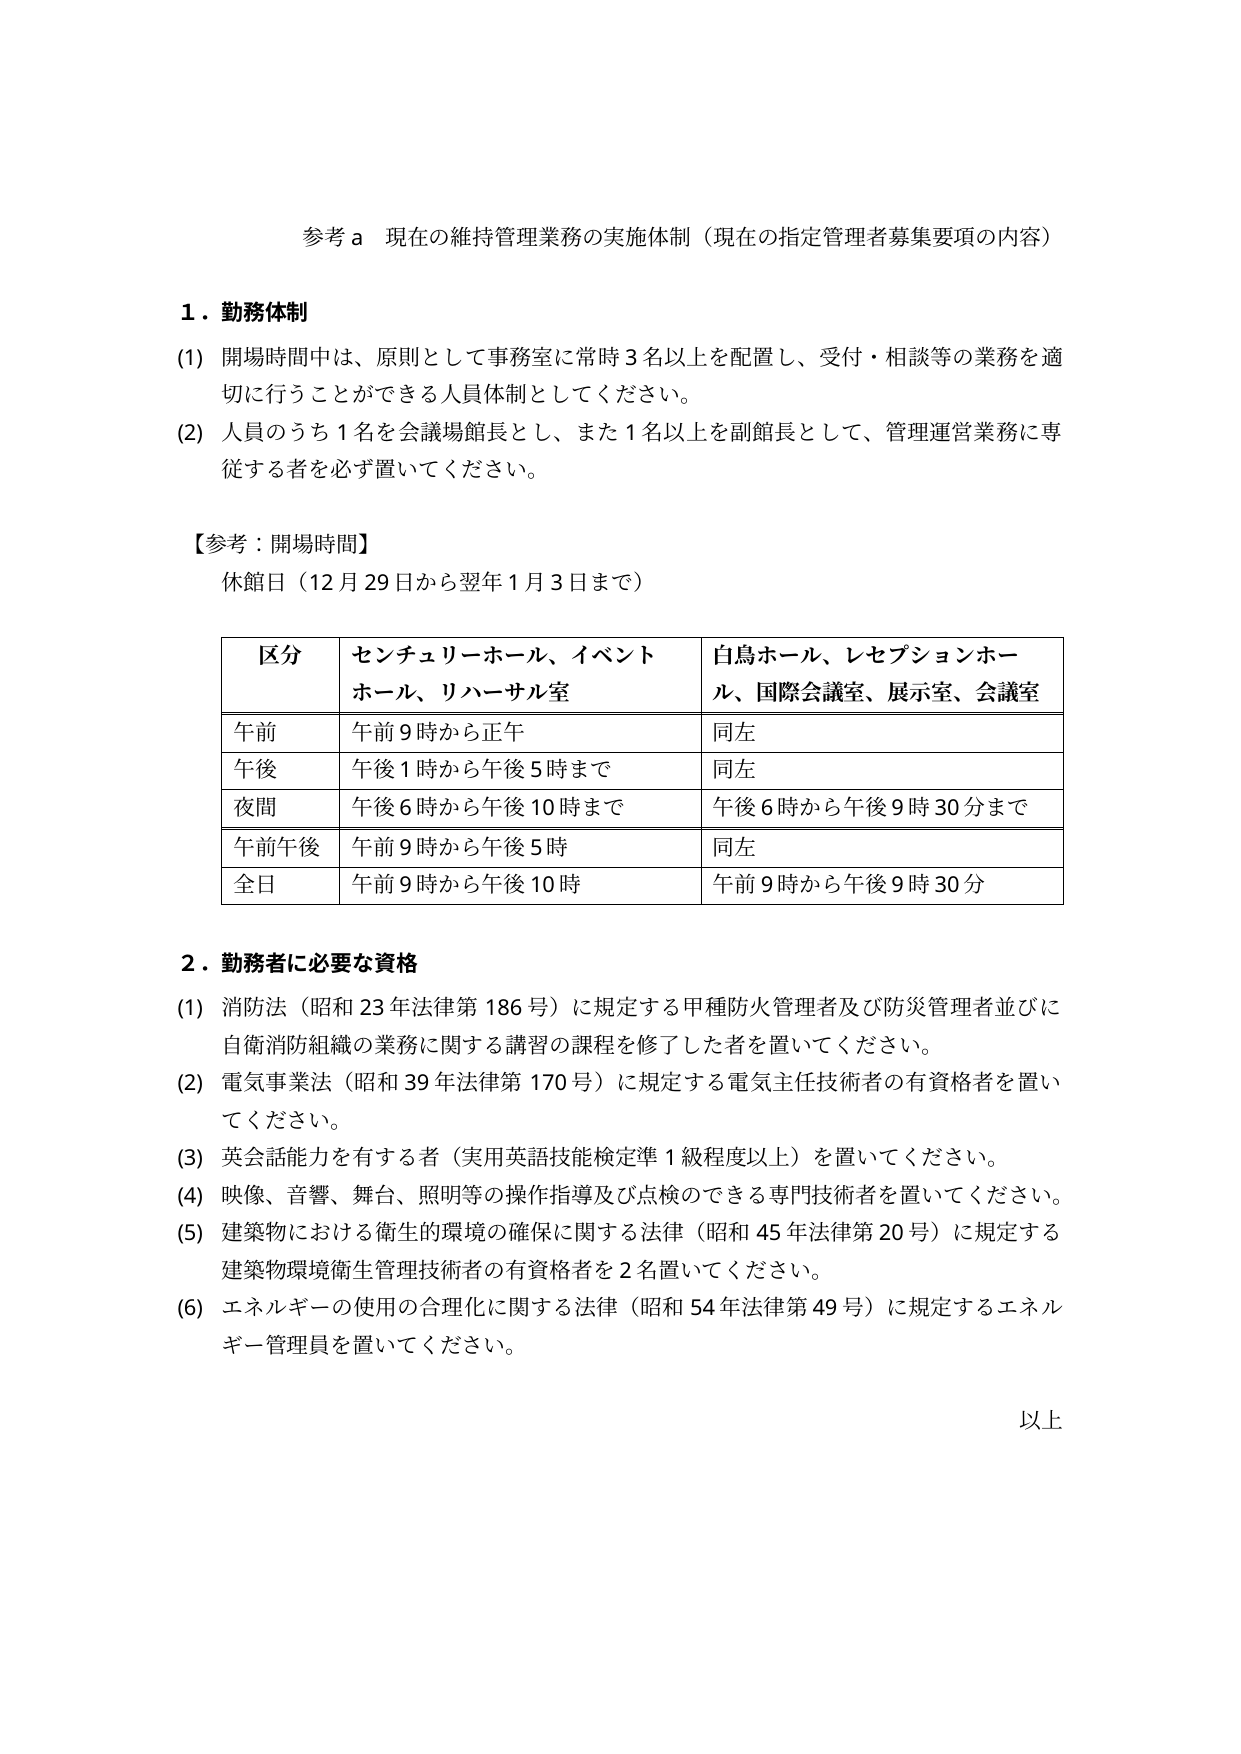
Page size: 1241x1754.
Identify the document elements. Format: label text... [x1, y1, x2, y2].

table_header 区分 [222, 638, 339, 712]
table_header センチュリーホール、イベントホール、リハーサル室 [340, 638, 701, 712]
table_cell 夜間 [222, 790, 339, 827]
table_cell 午前9時から午後5時 [340, 830, 701, 867]
list 英会話能力を有する者（実用英語技能検定準 1級程度以上）を置いてください。 [177, 1138, 1063, 1175]
table_cell 午後 [222, 753, 339, 789]
list 人員のうち1名を会議場館長とし、また1名以上を副館長として、管理運営業務に専従する者を必ず置いてください。 [177, 412, 1063, 487]
table_cell 午前9時から正午 [340, 715, 701, 752]
subtitle 勤務者に必要な資格 [177, 943, 1063, 980]
table_cell 午前午後 [222, 830, 339, 867]
subtitle 勤務体制 [177, 292, 1063, 329]
table_cell 午前9時から午後10時 [340, 868, 701, 904]
table_cell 午前9時から午後9時30分 [702, 868, 1063, 904]
table_cell 午後6時から午後9時30分まで [702, 790, 1063, 827]
table_cell 同左 [702, 753, 1063, 789]
list 建築物における衛生的環境の確保に関する法律（昭和45年法律第20号）に規定する建築物環境衛生管理技術者の有資格者を2名置いてください。 [177, 1213, 1063, 1288]
text 【参考：開場時間】 [177, 524, 1063, 562]
table_cell 同左 [702, 830, 1063, 867]
list 開場時間中は、原則として事務室に常時3名以上を配置し、受付・相談等の業務を適切に行うことができる人員体制としてください。 [177, 337, 1063, 412]
table_header 白鳥ホール、レセプションホール、国際会議室、展示室、会議室 [702, 638, 1063, 712]
list 映像、音響、舞台、照明等の操作指導及び点検のできる専門技術者を置いてください。 [177, 1175, 1063, 1213]
text 参考a 現在の維持管理業務の実施体制（現在の指定管理者募集要項の内容） [177, 217, 1063, 254]
table_cell 同左 [702, 715, 1063, 752]
text 以上 [177, 1400, 1063, 1438]
table_cell 午後6時から午後10時まで [340, 790, 701, 827]
text 休館日（12月29日から翌年1月3日まで） [177, 562, 1063, 599]
list エネルギーの使用の合理化に関する法律（昭和54年法律第49号）に規定するエネルギー管理員を置いてください。 [177, 1288, 1063, 1363]
list 電気事業法（昭和39年法律第 170号）に規定する電気主任技術者の有資格者を置いてください。 [177, 1063, 1063, 1138]
table_cell 午後1時から午後5時まで [340, 753, 701, 789]
list 消防法（昭和23年法律第 186号）に規定する甲種防火管理者及び防災管理者並びに自衛消防組織の業務に関する講習の課程を修了した者を置いてください。 [177, 988, 1063, 1063]
table_cell 全日 [222, 868, 339, 904]
table_cell 午前 [222, 715, 339, 752]
